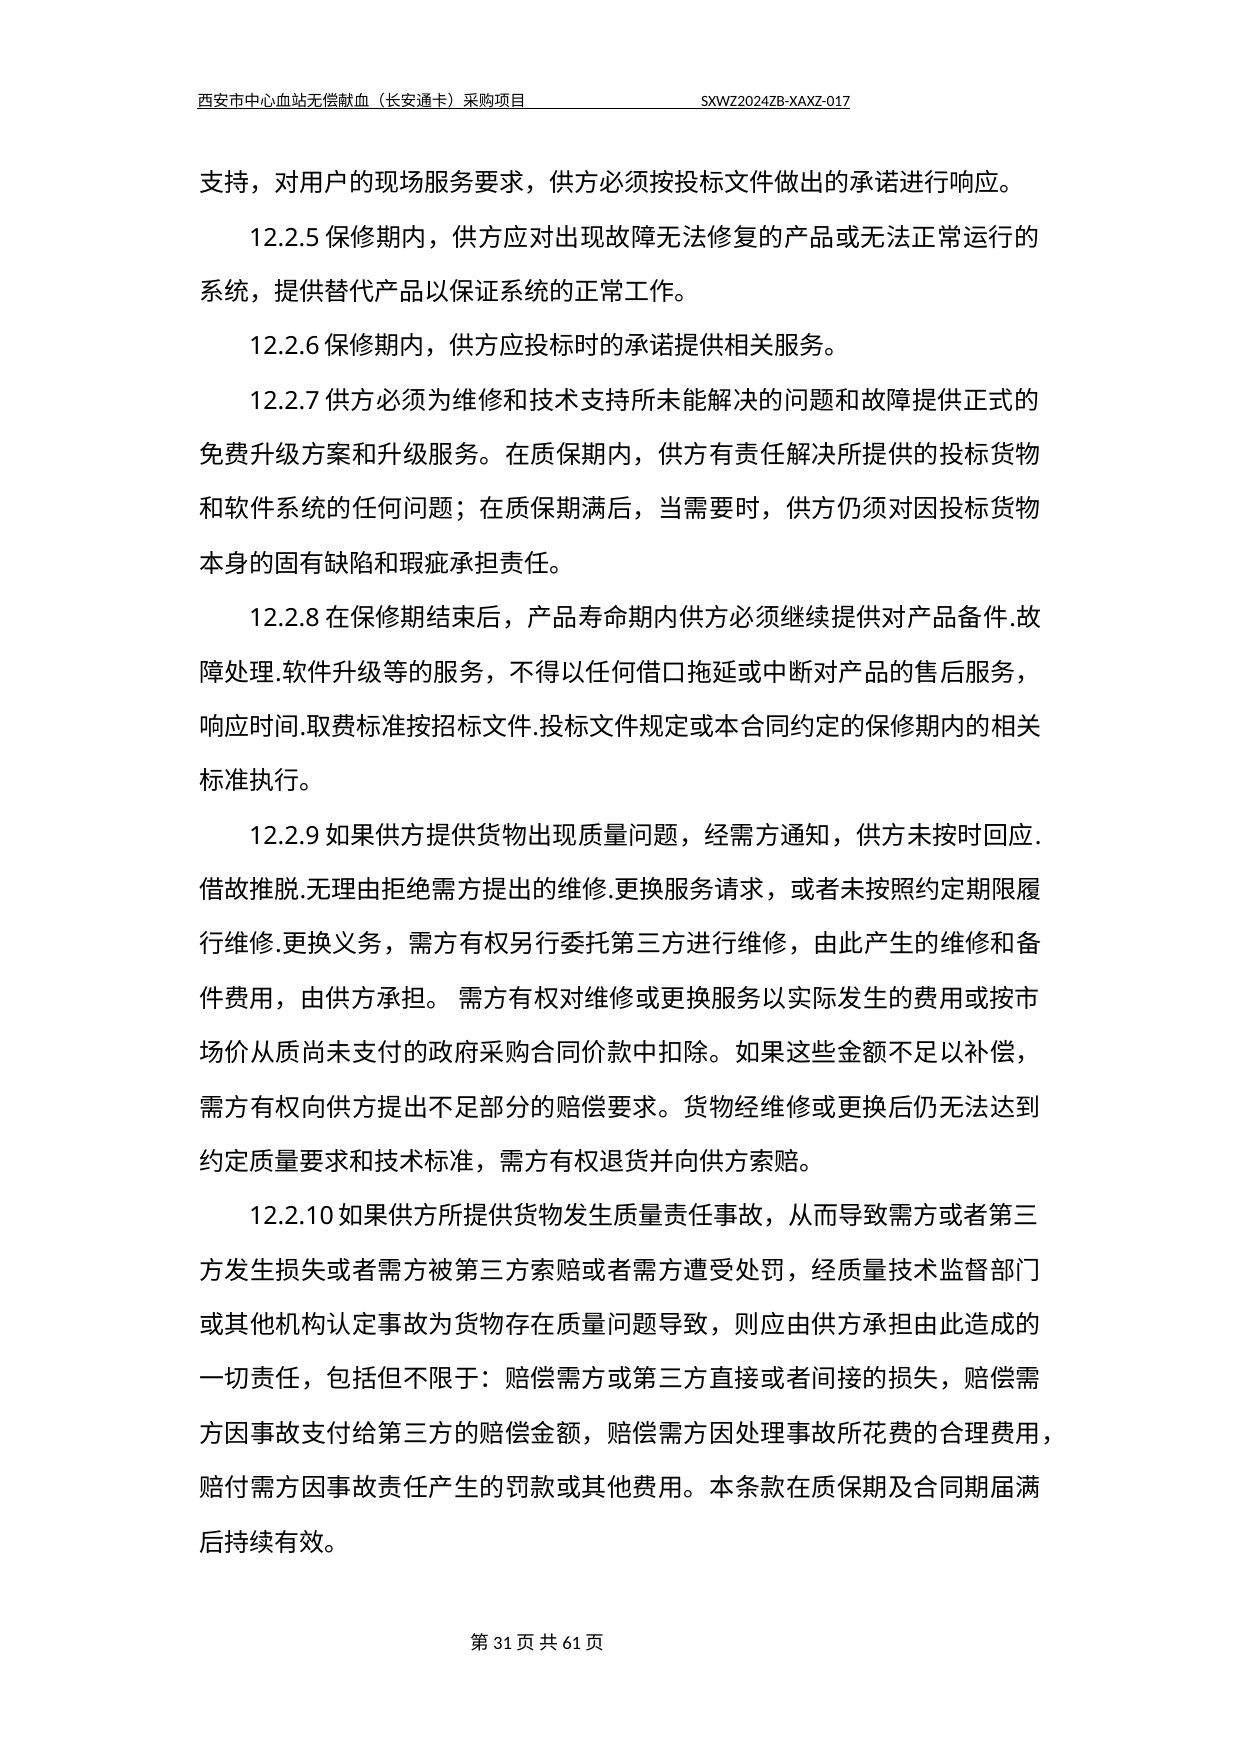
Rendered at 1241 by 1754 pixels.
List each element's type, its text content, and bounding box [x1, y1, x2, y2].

text 12.2.8在保修期结束后，产品寿命期内供方必须继续提供对产品备件.故障处理.软件升级等的服务，不得以任何借口拖延或中断对产品的售后服务，响应时间.取费标准按招标文件.投标文件规定或本合同约定的保修期内的相关标准执行。 [199, 598, 1041, 797]
text 12.2.5保修期内，供方应对出现故障无法修复的产品或无法正常运行的系统，提供替代产品以保证系统的正常工作。 [199, 217, 1041, 308]
text 12.2.9如果供方提供货物出现质量问题，经需方通知，供方未按时回应.借故推脱.无理由拒绝需方提出的维修.更换服务请求，或者未按照约定期限履行维修.更换义务，需方有权另行委托第三方进行维修，由此产生的维修和备件费用，由供方承担。 需方有权对维修或更换服务以实际发生的费用或按市场价从质尚未支付的政府采购合同价款中扣除。如果这些金额不足以补偿，需方有权向供方提出不足部分的赔偿要求。货物经维修或更换后仍无法达到约定质量要求和技术标准，需方有权退货并向供方索赔。 [199, 815, 1041, 1178]
text 12.2.6保修期内，供方应投标时的承诺提供相关服务。 [199, 326, 1041, 362]
text 12.2.10如果供方所提供货物发生质量责任事故，从而导致需方或者第三方发生损失或者需方被第三方索赔或者需方遭受处罚，经质量技术监督部门或其他机构认定事故为货物存在质量问题导致，则应由供方承担由此造成的一切责任，包括但不限于：赔偿需方或第三方直接或者间接的损失，赔偿需方因事故支付给第三方的赔偿金额，赔偿需方因处理事故所花费的合理费用，赔付需方因事故责任产生的罚款或其他费用。本条款在质保期及合同期届满后持续有效。 [199, 1196, 1041, 1558]
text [199, 163, 1041, 199]
text 12.2.7供方必须为维修和技术支持所未能解决的问题和故障提供正式的免费升级方案和升级服务。在质保期内，供方有责任解决所提供的投标货物和软件系统的任何问题；在质保期满后，当需要时，供方仍须对因投标货物本身的固有缺陷和瑕疵承担责任。 [199, 380, 1041, 579]
